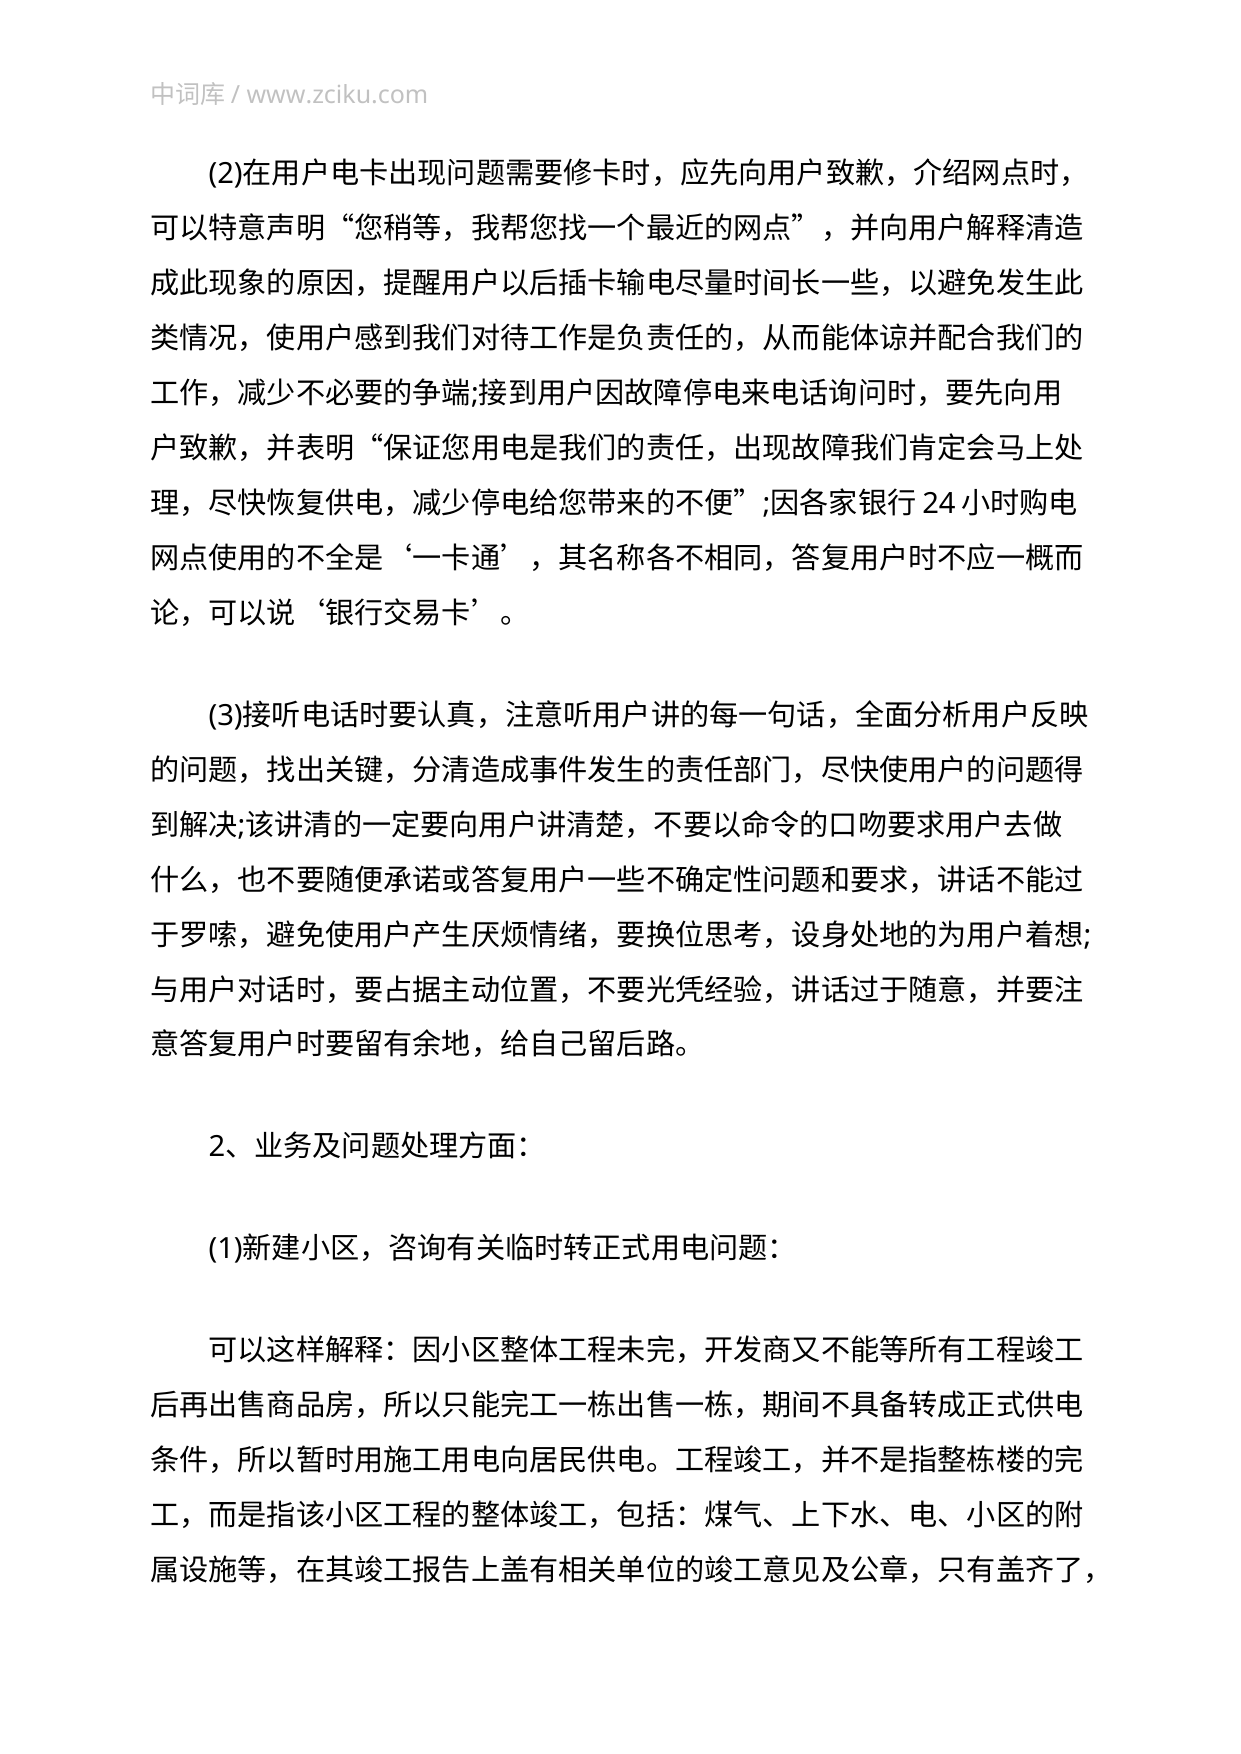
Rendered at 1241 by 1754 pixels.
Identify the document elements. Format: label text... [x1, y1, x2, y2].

text (3)接听电话时要认真，注意听用户讲的每一句话，全面分析用户反映的问题，找出关键，分清造成事件发生的责任部门，尽快使用户的问题得到解决;该讲清的一定要向用户讲清楚，不要以命令的口吻要求用户去做什么，也不要随便承诺或答复用户一些不确定性问题和要求，讲话不能过于罗嗦，避免使用户产生厌烦情绪，要换位思考，设身处地的为用户着想;与用户对话时，要占据主动位置，不要光凭经验，讲话过于随意，并要注意答复用户时要留有余地，给自己留后路。 [150, 691, 1090, 1063]
text (2)在用户电卡出现问题需要修卡时，应先向用户致歉，介绍网点时，可以特意声明“您稍等，我帮您找一个最近的网点”，并向用户解释清造成此现象的原因，提醒用户以后插卡输电尽量时间长一些，以避免发生此类情况，使用户感到我们对待工作是负责任的，从而能体谅并配合我们的工作，减少不必要的争端;接到用户因故障停电来电话询问时，要先向用户致歉，并表明“保证您用电是我们的责任，出现故障我们肯定会马上处理，尽快恢复供电，减少停电给您带来的不便”;因各家银行24小时购电网点使用的不全是‘一卡通’，其名称各不相同，答复用户时不应一概而论，可以说‘银行交易卡’。 [150, 150, 1090, 632]
text 2、业务及问题处理方面： [150, 1123, 1090, 1165]
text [150, 1327, 1090, 1588]
text (1)新建小区，咨询有关临时转正式用电问题： [150, 1225, 1090, 1267]
